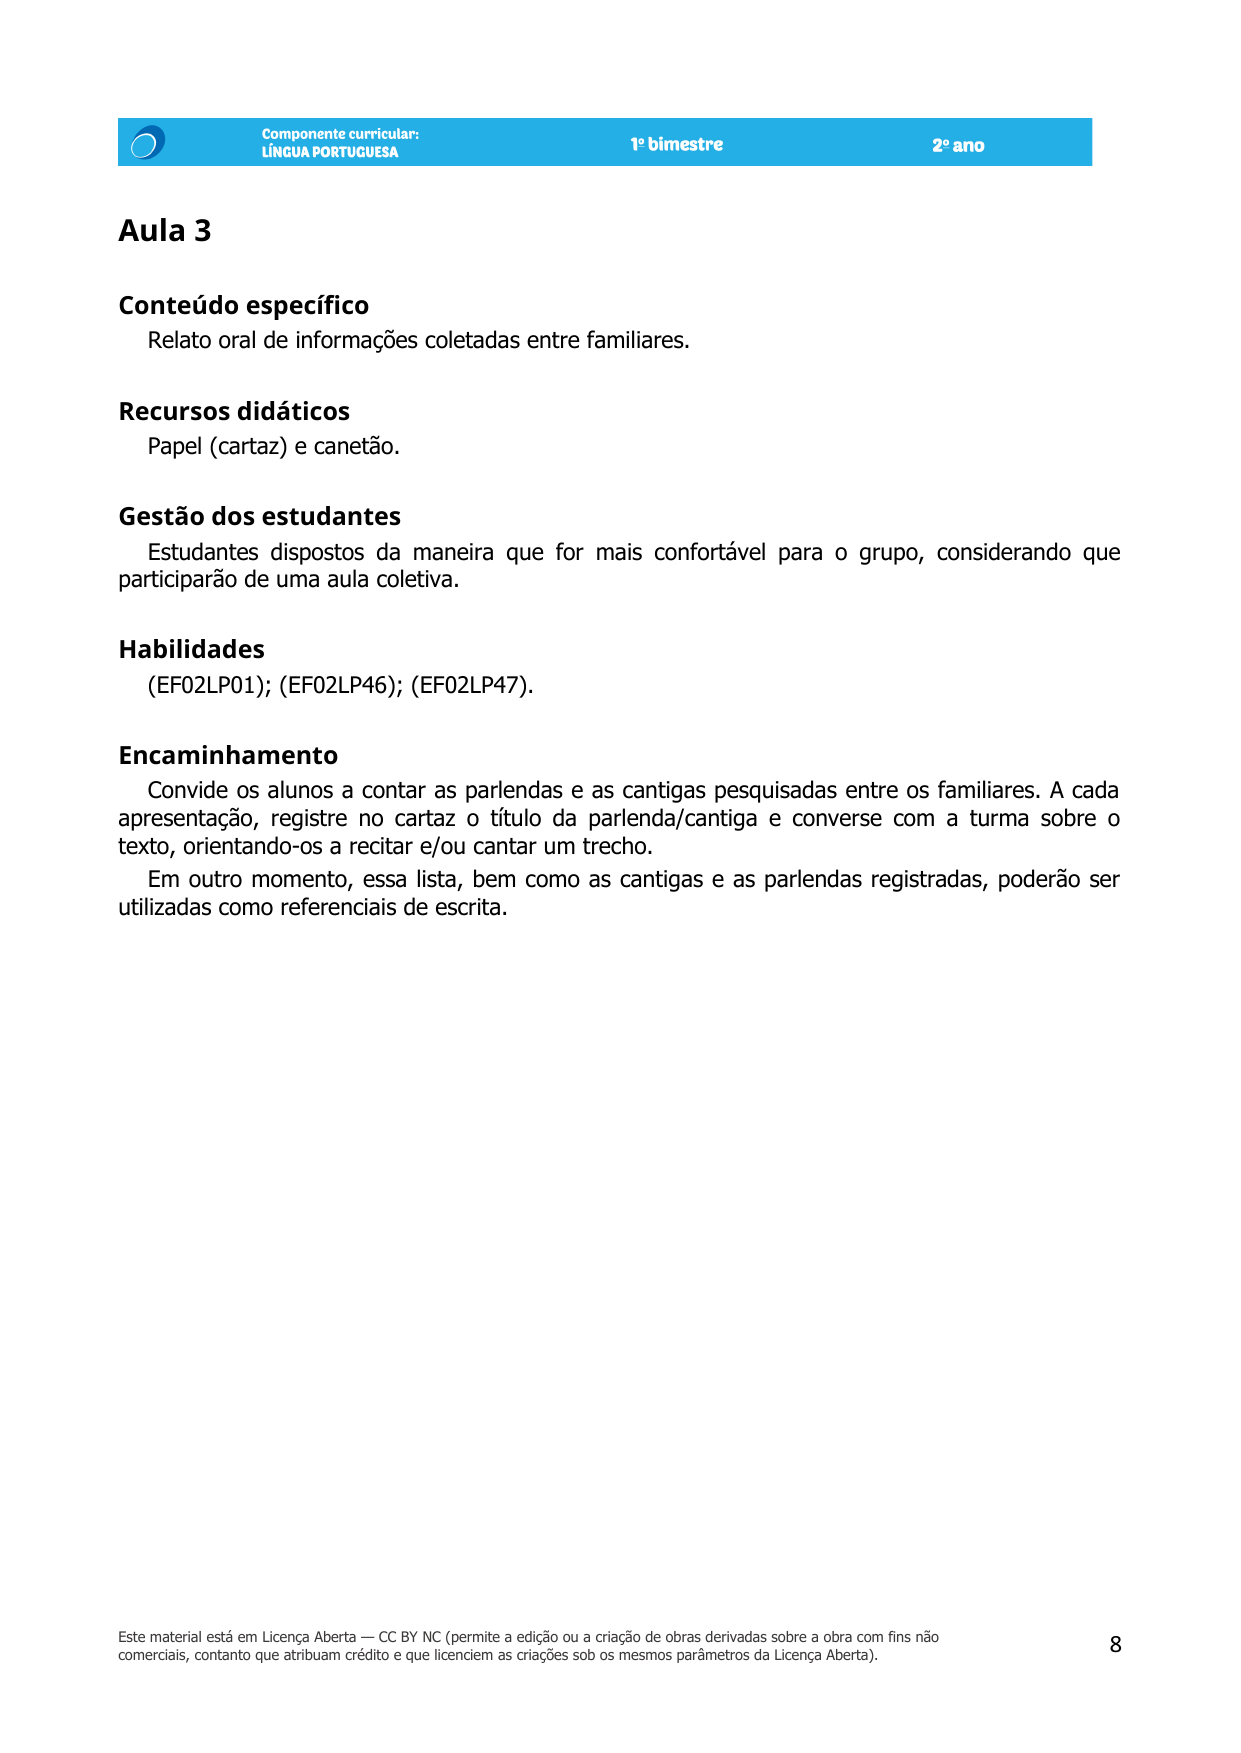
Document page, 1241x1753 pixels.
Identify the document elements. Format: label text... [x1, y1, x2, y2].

text (EF02LP01); (EF02LP46); (EF02LP47). [118, 670, 1122, 698]
text Em outro momento, essa lista, bem como as cantigas e as parlendas registradas, poderão ser utilizadas como referenciais de escrita. [118, 865, 1122, 920]
text Estudantes dispostos da maneira que for mais confortável para o grupo, considerando que participarão de uma aula coletiva. [118, 537, 1122, 592]
text Aula 3 [118, 209, 1122, 250]
picture [118, 118, 1093, 166]
text Habilidades [118, 632, 1122, 666]
text Gestão dos estudantes [118, 499, 1122, 533]
text Convide os alunos a contar as parlendas e as cantigas pesquisadas entre os familiares. A cada apresentação, registre no cartaz o título da parlenda/cantiga e converse com a turma sobre o texto, orientando-os a recitar e/ou cantar um trecho. [118, 776, 1122, 859]
text Conteúdo específico [118, 288, 1122, 322]
text Recursos didáticos [118, 393, 1122, 427]
text Papel (cartaz) e canetão. [118, 432, 1122, 459]
text Relato oral de informações coletadas entre familiares. [118, 326, 1122, 354]
text Encaminhamento [118, 738, 1122, 772]
